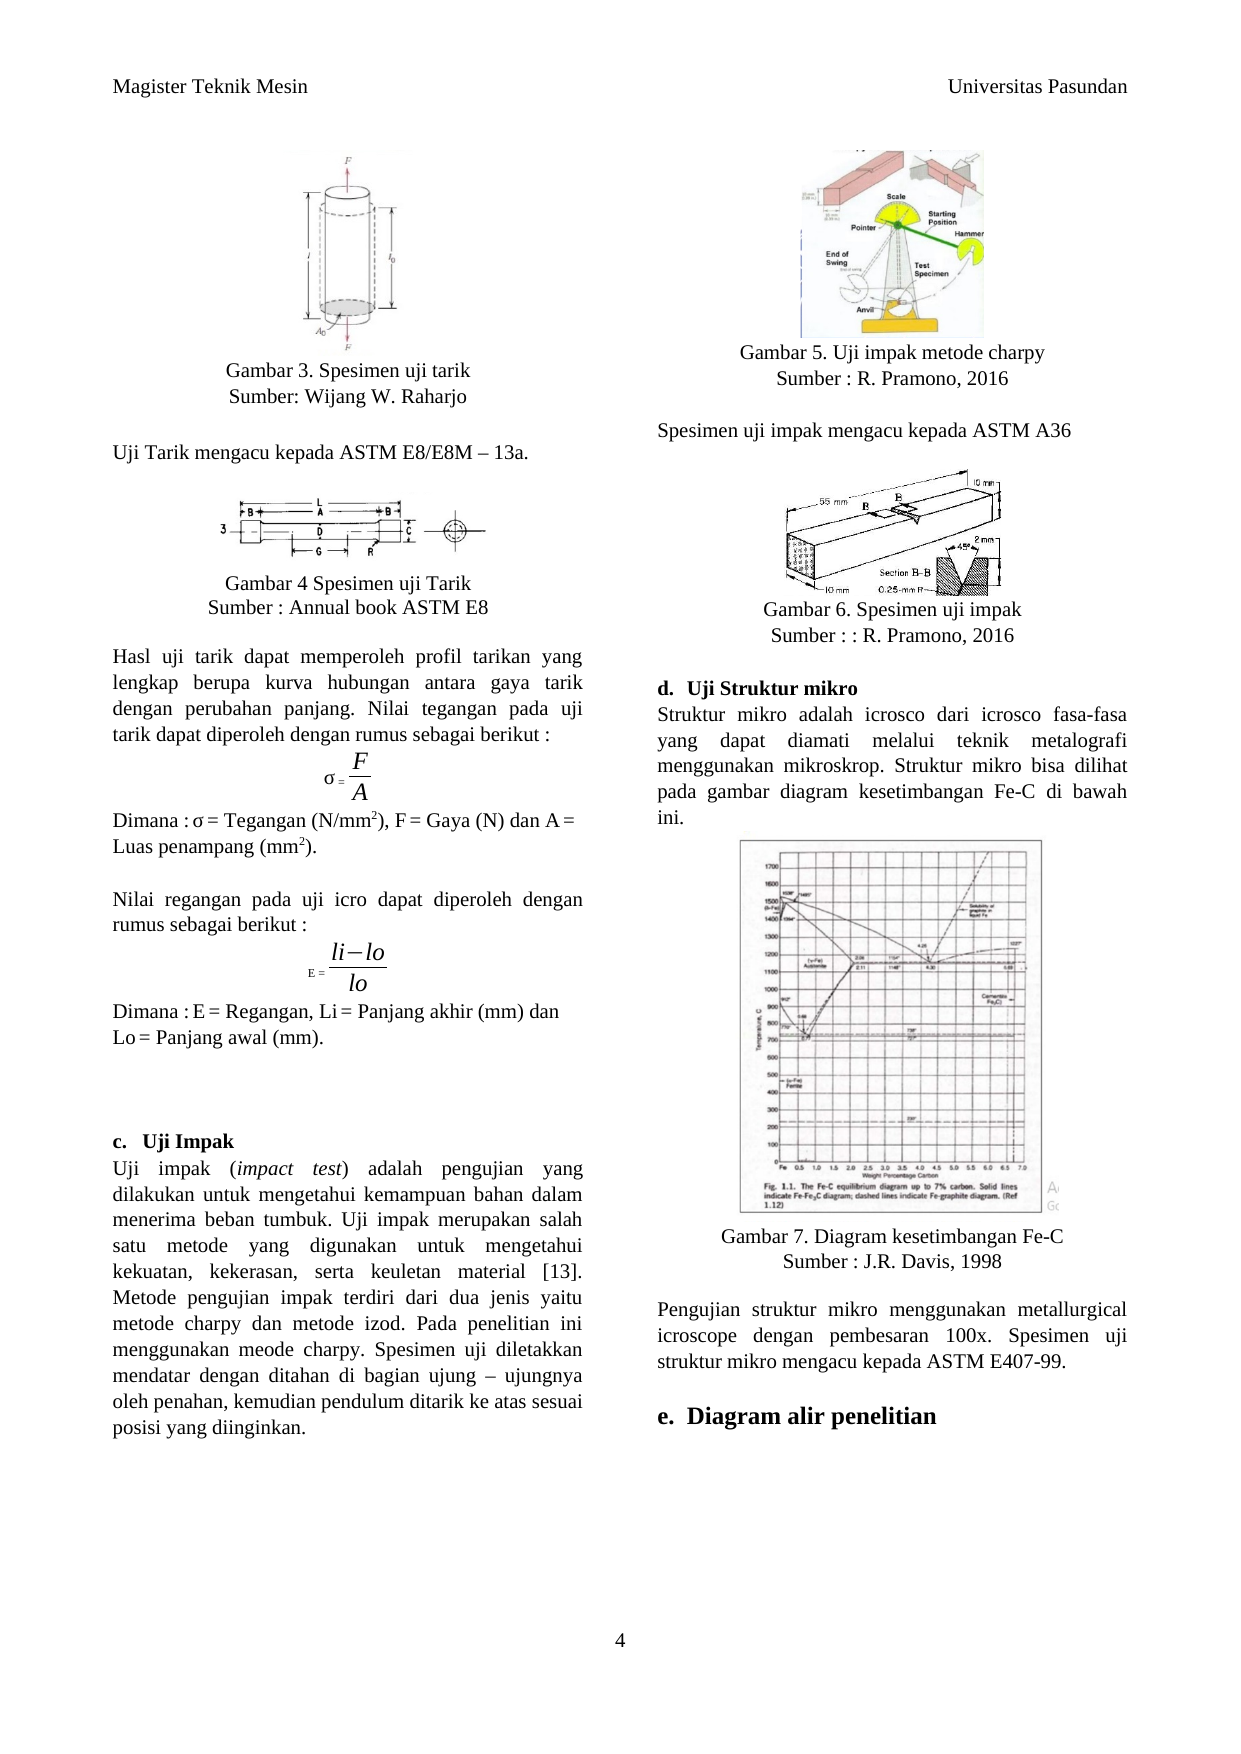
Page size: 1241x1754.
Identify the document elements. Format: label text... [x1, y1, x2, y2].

text Spesimen uji impak mengacu kepada ASTM A36 [657, 418, 1128, 442]
text Hasl uji tarik dapat memperoleh profil tarikan yang lengkap berupa kurva hubungan antara gaya tarik dengan perubahan panjang. Nilai tegangan pada uji tarik dapat diperoleh dengan rumus sebagai berikut : [112, 644, 583, 746]
picture [783, 469, 1002, 596]
picture [800, 150, 984, 338]
text Sumber: Wijang W. Raharjo [112, 384, 583, 408]
text Gambar 4 Spesimen uji Tarik [112, 571, 583, 595]
text Dimana : σ = Tegangan (N/mm2), F = Gaya (N) dan A = Luas penampang (mm2). [112, 808, 583, 858]
picture [205, 492, 490, 569]
text Gambar 3. Spesimen uji tarik [112, 358, 583, 382]
text Struktur mikro adalah icrosco dari icrosco fasa-fasa yang dapat diamati melalui teknik metalografi menggunakan mikroskrop. Struktur mikro bisa dilihat pada gambar diagram kesetimbangan Fe-C di bawah ini. [657, 702, 1128, 829]
text Sumber : J.R. Davis, 1998 [657, 1248, 1128, 1273]
text σ = [112, 747, 583, 806]
text Uji Tarik mengacu kepada ASTM E8/E8M – 13a. [112, 440, 583, 464]
text Gambar 6. Spesimen uji impak [657, 597, 1128, 621]
text E = [112, 938, 583, 997]
text Sumber : Annual book ASTM E8 [112, 595, 583, 619]
text Dimana : E = Regangan, Li = Panjang akhir (mm) dan Lo = Panjang awal (mm). [112, 999, 583, 1049]
text Gambar 5. Uji impak metode charpy [657, 339, 1128, 364]
list Uji Impak [112, 1129, 583, 1153]
text Uji impak (impact test) adalah pengujian yang dilakukan untuk mengetahui kemampuan bahan dalam menerima beban tumbuk. Uji impak merupakan salah satu metode yang digunakan untuk mengetahui kekuatan, kekerasan, serta keuletan material [13]. Metode pengujian impak terdiri dari dua jenis yaitu metode charpy dan metode izod. Pada penelitian ini menggunakan meode charpy. Spesimen uji diletakkan mendatar dengan ditahan di bagian ujung – ujungnya oleh penahan, kemudian pendulum ditarik ke atas sesuai posisi yang diinginkan. [112, 1156, 583, 1439]
text Nilai regangan pada uji icro dapat diperoleh dengan rumus sebagai berikut : [112, 886, 583, 936]
text Sumber : : R. Pramono, 2016 [657, 623, 1128, 647]
list Diagram alir penelitian [657, 1401, 1128, 1429]
text Pengujian struktur mikro menggunakan metallurgical icroscope dengan pembesaran 100x. Spesimen uji struktur mikro mengacu kepada ASTM E407-99. [657, 1297, 1128, 1373]
picture [725, 831, 1059, 1222]
text Gambar 7. Diagram kesetimbangan Fe-C [657, 1224, 1128, 1248]
text Sumber : R. Pramono, 2016 [657, 366, 1128, 390]
picture [283, 150, 413, 356]
list Uji Struktur mikro [657, 676, 1128, 699]
